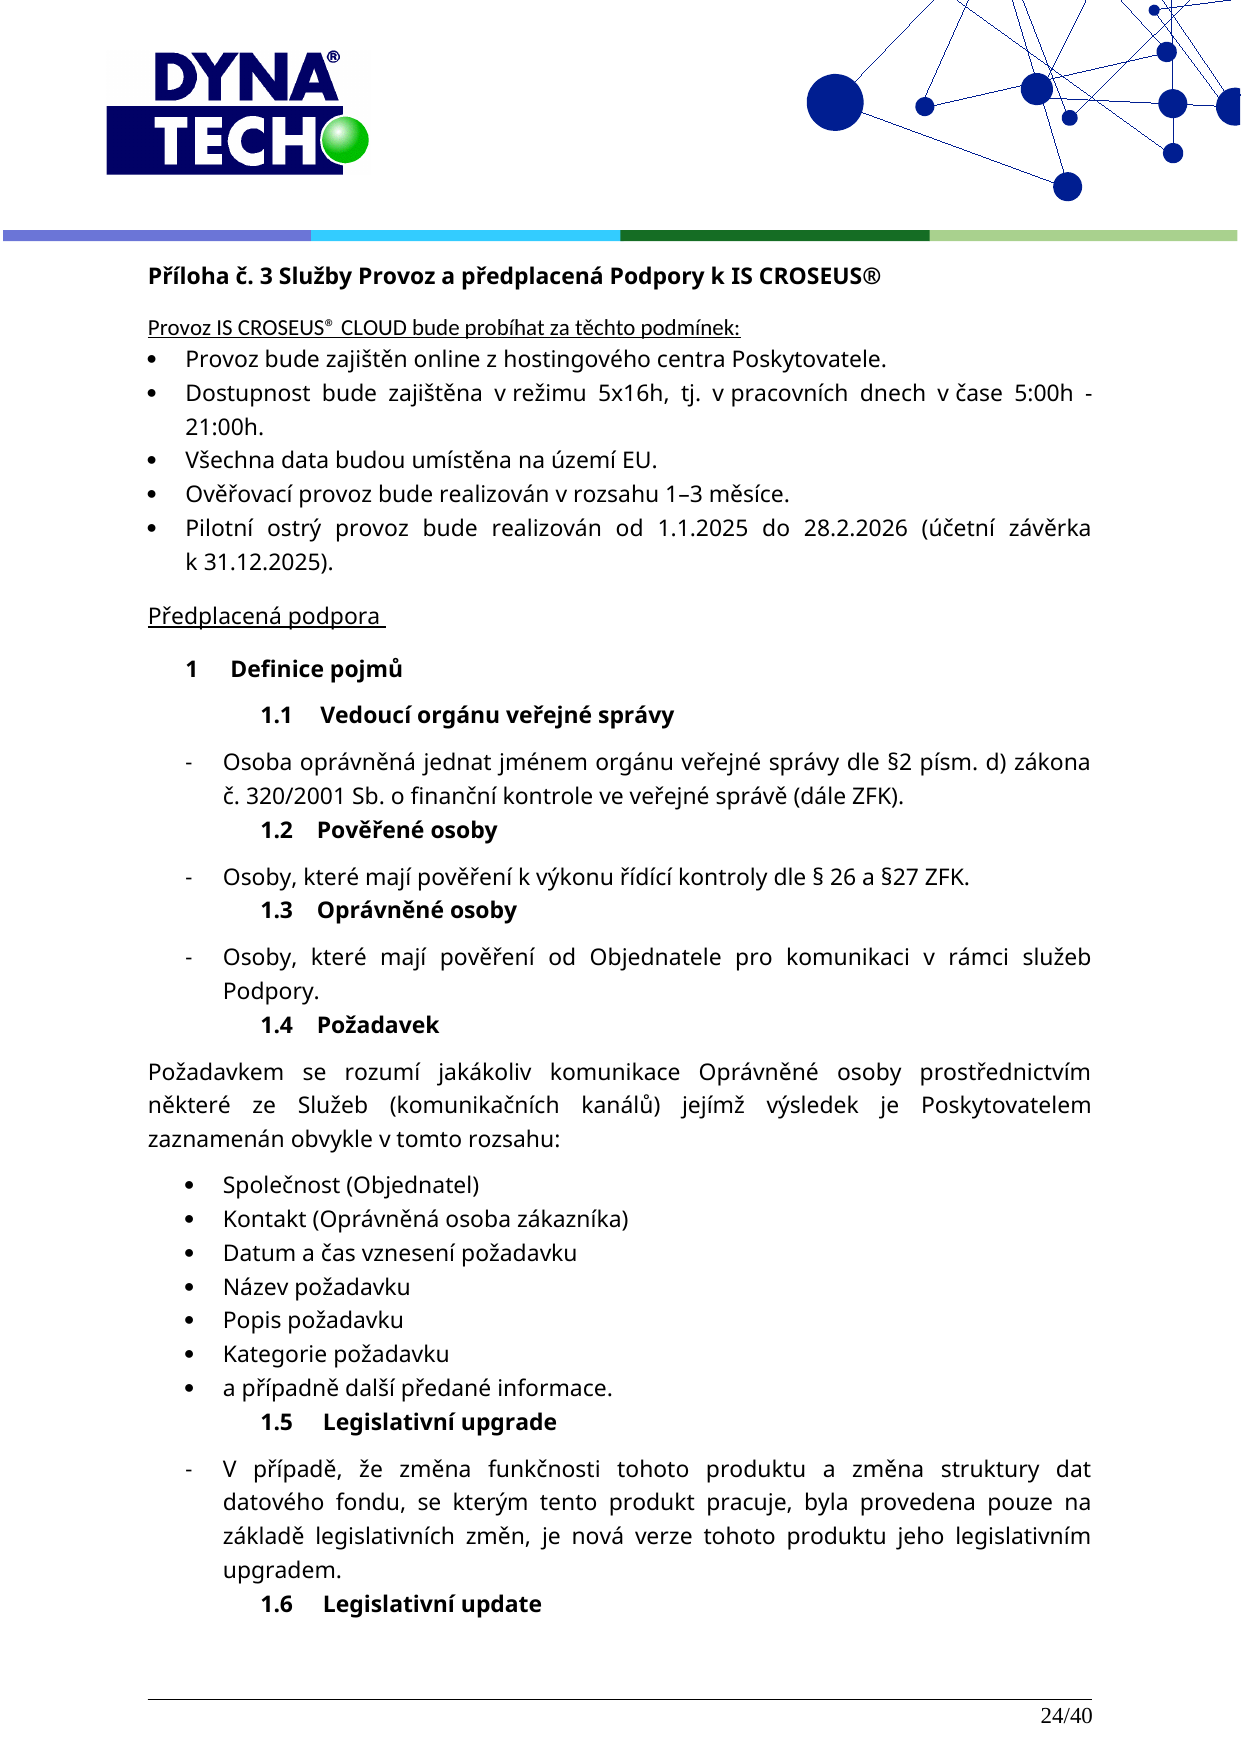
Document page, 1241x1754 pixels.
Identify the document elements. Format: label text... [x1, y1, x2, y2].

list Osoba oprávněná jednat jménem orgánu veřejné správy dle §2 písm. d) zákona č. 320/2001 Sb. o finanční kontrole ve veřejné správě (dále ZFK). [185, 746, 1092, 811]
list Dostupnost bude zajištěna v režimu 5x16h, tj. v pracovních dnech v čase 5:00h -21:00h. [148, 377, 1092, 442]
text Požadavkem se rozumí jakákoliv komunikace Oprávněné osoby prostřednictvím některé ze Služeb (komunikačních kanálů) jejímž výsledek je Poskytovatelem zaznamenán obvykle v tomto rozsahu: [148, 1056, 1092, 1154]
text 1.4 Požadavek [148, 1009, 1092, 1040]
picture [106, 50, 371, 175]
list Společnost (Objednatel) [185, 1169, 1092, 1201]
list Ověřovací provoz bude realizován v rozsahu 1–3 měsíce. [148, 478, 1092, 509]
list V případě, že změna funkčnosti tohoto produktu a změna struktury dat datového fondu, se kterým tento produkt pracuje, byla provedena pouze na základě legislativních změn, je nová verze tohoto produktu jeho legislativním upgradem. [185, 1453, 1092, 1585]
list Název požadavku [185, 1271, 1092, 1302]
list Všechna data budou umístěna na území EU. [148, 444, 1092, 475]
list Definice pojmů [185, 653, 1092, 684]
list Vedoucí orgánu veřejné správy [260, 699, 1092, 731]
list Datum a čas vznesení požadavku [185, 1237, 1092, 1268]
text 1.6 Legislativní update [148, 1588, 1092, 1619]
list Provoz bude zajištěn online z hostingového centra Poskytovatele. [148, 343, 1092, 374]
text 1.5 Legislativní upgrade [148, 1406, 1092, 1437]
list Popis požadavku [185, 1304, 1092, 1336]
list Osoby, které mají pověření k výkonu řídící kontroly dle § 26 a §27 ZFK. [185, 861, 1092, 892]
text 1.3 Oprávněné osoby [260, 894, 1092, 926]
text Předplacená podpora [148, 600, 1092, 631]
text 1.2 Pověřené osoby [260, 814, 1092, 845]
list Osoby, které mají pověření od Objednatele pro komunikaci v rámci služeb Podpory. [185, 941, 1092, 1006]
list a případně další předané informace. [185, 1372, 1092, 1403]
text Příloha č. 3 Služby Provoz a předplacená Podpory k IS CROSEUS® [148, 260, 1092, 291]
list Pilotní ostrý provoz bude realizován od 1.1.2025 do 28.2.2026 (účetní závěrka k 31.12.2025). [148, 512, 1092, 577]
text Provoz IS CROSEUS® CLOUD bude probíhat za těchto podmínek: [148, 313, 1092, 341]
list Kategorie požadavku [185, 1338, 1092, 1369]
list Kontakt (Oprávněná osoba zákazníka) [185, 1203, 1092, 1234]
